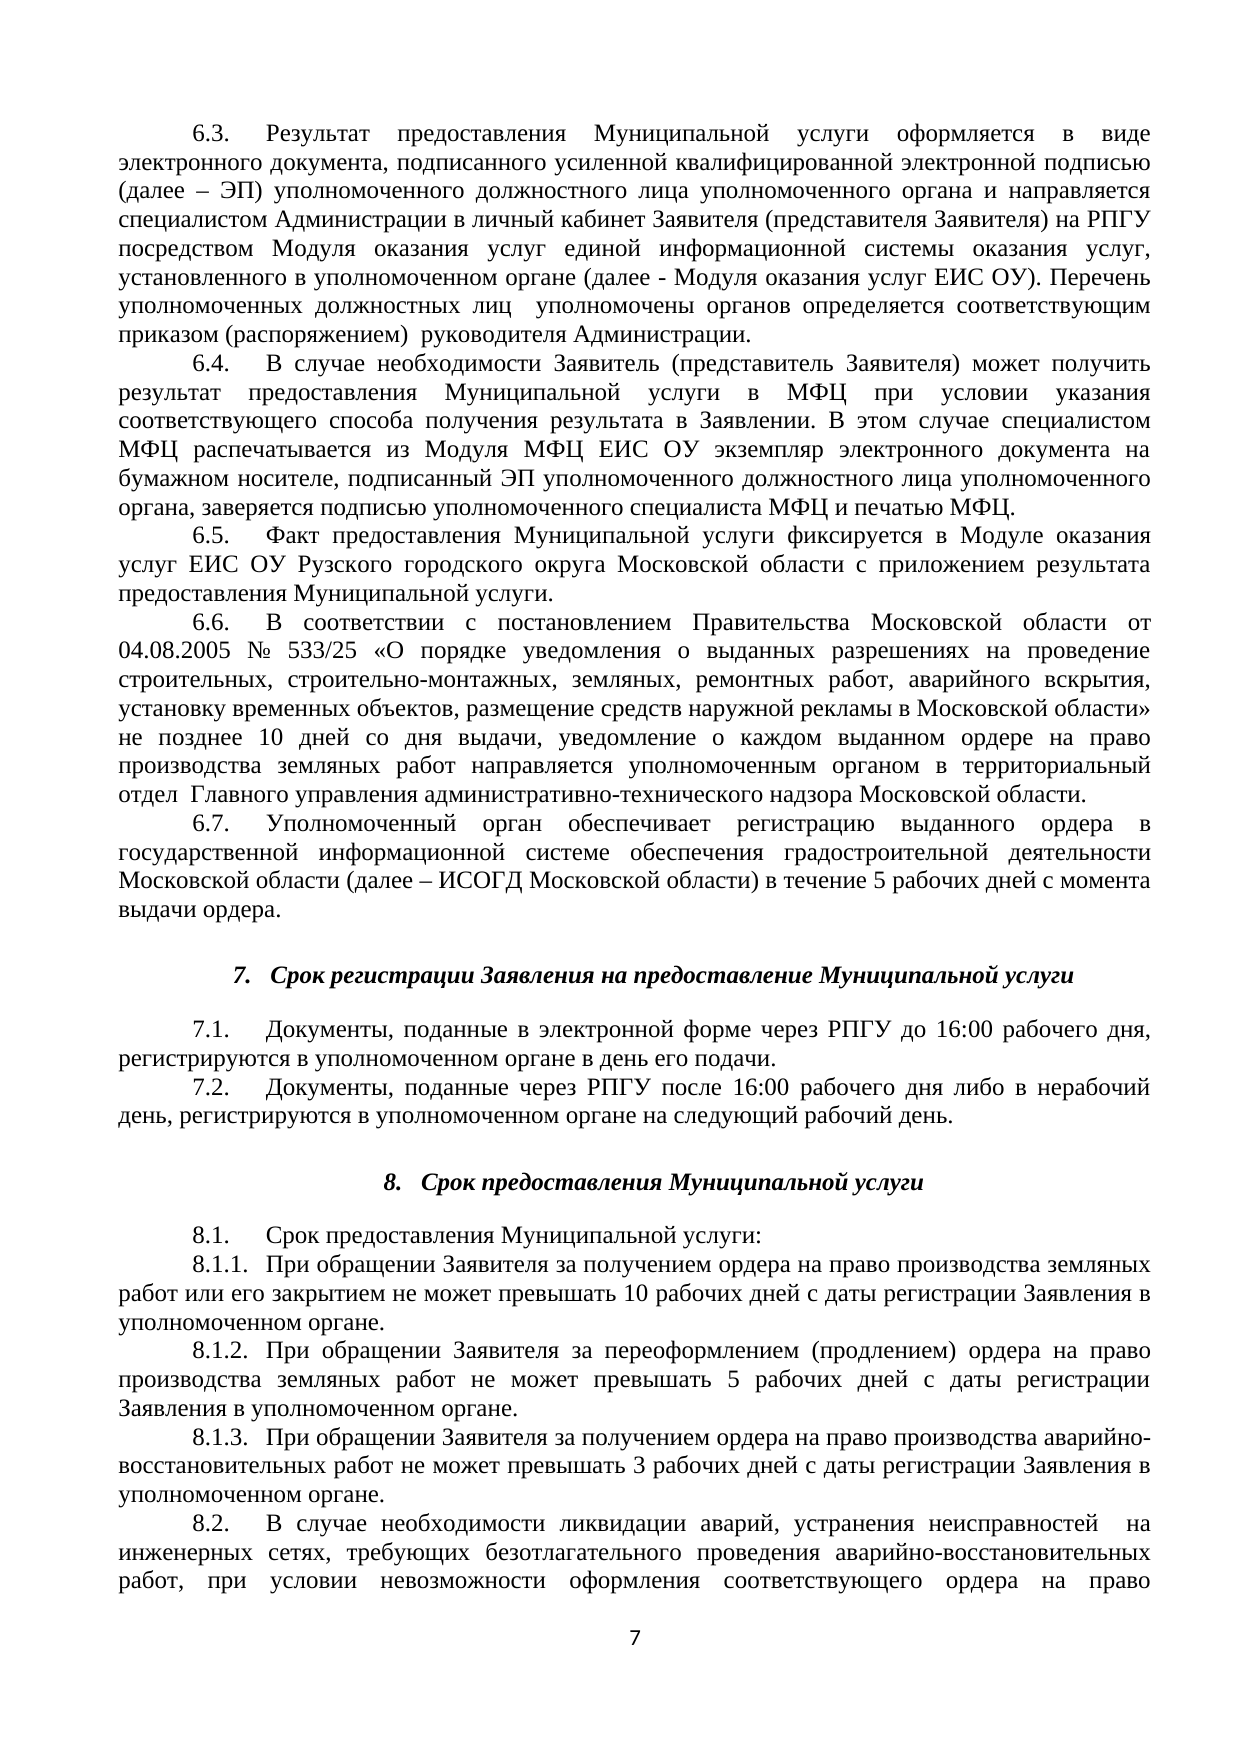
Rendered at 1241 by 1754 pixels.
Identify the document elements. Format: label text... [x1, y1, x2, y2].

text Документы, поданные в электронной форме через РПГУ до 16:00 рабочего дня, регистрируются в уполномоченном органе в день его подачи. [118, 1014, 1152, 1072]
text Срок предоставления Муниципальной услуги: [118, 1221, 1152, 1249]
text При обращении Заявителя за переоформлением (продлением) ордера на право производства земляных работ не может превышать 5 рабочих дней с даты регистрации Заявления в уполномоченном органе. [118, 1336, 1152, 1422]
text Документы, поданные через РПГУ после 16:00 рабочего дня либо в нерабочий день, регистрируются в уполномоченном органе на следующий рабочий день. [118, 1072, 1152, 1129]
text При обращении Заявителя за получением ордера на право производства земляных работ или его закрытием не может превышать 10 рабочих дней с даты регистрации Заявления в уполномоченном органе. [118, 1249, 1152, 1336]
text Уполномоченный орган обеспечивает регистрацию выданного ордера в государственной информационной системе обеспечения градостроительной деятельности Московской области (далее – ИСОГД Московской области) в течение 5 рабочих дней с момента выдачи ордера. [118, 808, 1152, 923]
text Срок предоставления Муниципальной услуги [156, 1167, 1152, 1196]
text В случае необходимости Заявитель (представитель Заявителя) может получить результат предоставления Муниципальной услуги в МФЦ при условии указания соответствующего способа получения результата в Заявлении. В этом случае специалистом МФЦ распечатывается из Модуля МФЦ ЕИС ОУ экземпляр электронного документа на бумажном носителе, подписанный ЭП уполномоченного должностного лица уполномоченного органа, заверяется подписью уполномоченного специалиста МФЦ и печатью МФЦ. [118, 348, 1152, 521]
text Факт предоставления Муниципальной услуги фиксируется в Модуле оказания услуг ЕИС ОУ Рузского городского округа Московской области с приложением результата предоставления Муниципальной услуги. [118, 521, 1152, 607]
text Результат предоставления Муниципальной услуги оформляется в виде электронного документа, подписанного усиленной квалифицированной электронной подписью (далее – ЭП) уполномоченного должностного лица уполномоченного органа и направляется специалистом Администрации в личный кабинет Заявителя (представителя Заявителя) на РПГУ посредством Модуля оказания услуг единой информационной системы оказания услуг, установленного в уполномоченном органе (далее - Модуля оказания услуг ЕИС ОУ). Перечень уполномоченных должностных лиц уполномочены органов определяется соответствующим приказом (распоряжением) руководителя Администрации. [118, 118, 1152, 348]
text В соответствии с постановлением Правительства Московской области от 04.08.2005 № 533/25 «О порядке уведомления о выданных разрешениях на проведение строительных, строительно-монтажных, земляных, ремонтных работ, аварийного вскрытия, установку временных объектов, размещение средств наружной рекламы в Московской области» не позднее 10 дней со дня выдачи, уведомление о каждом выданном ордере на право производства земляных работ направляется уполномоченным органом в территориальный отдел Главного управления административно-технического надзора Московской области. [118, 607, 1152, 808]
text При обращении Заявителя за получением ордера на право производства аварийно-восстановительных работ не может превышать 3 рабочих дней с даты регистрации Заявления в уполномоченном органе. [118, 1422, 1152, 1508]
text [118, 1508, 1152, 1594]
text Срок регистрации Заявления на предоставление Муниципальной услуги [156, 961, 1152, 989]
